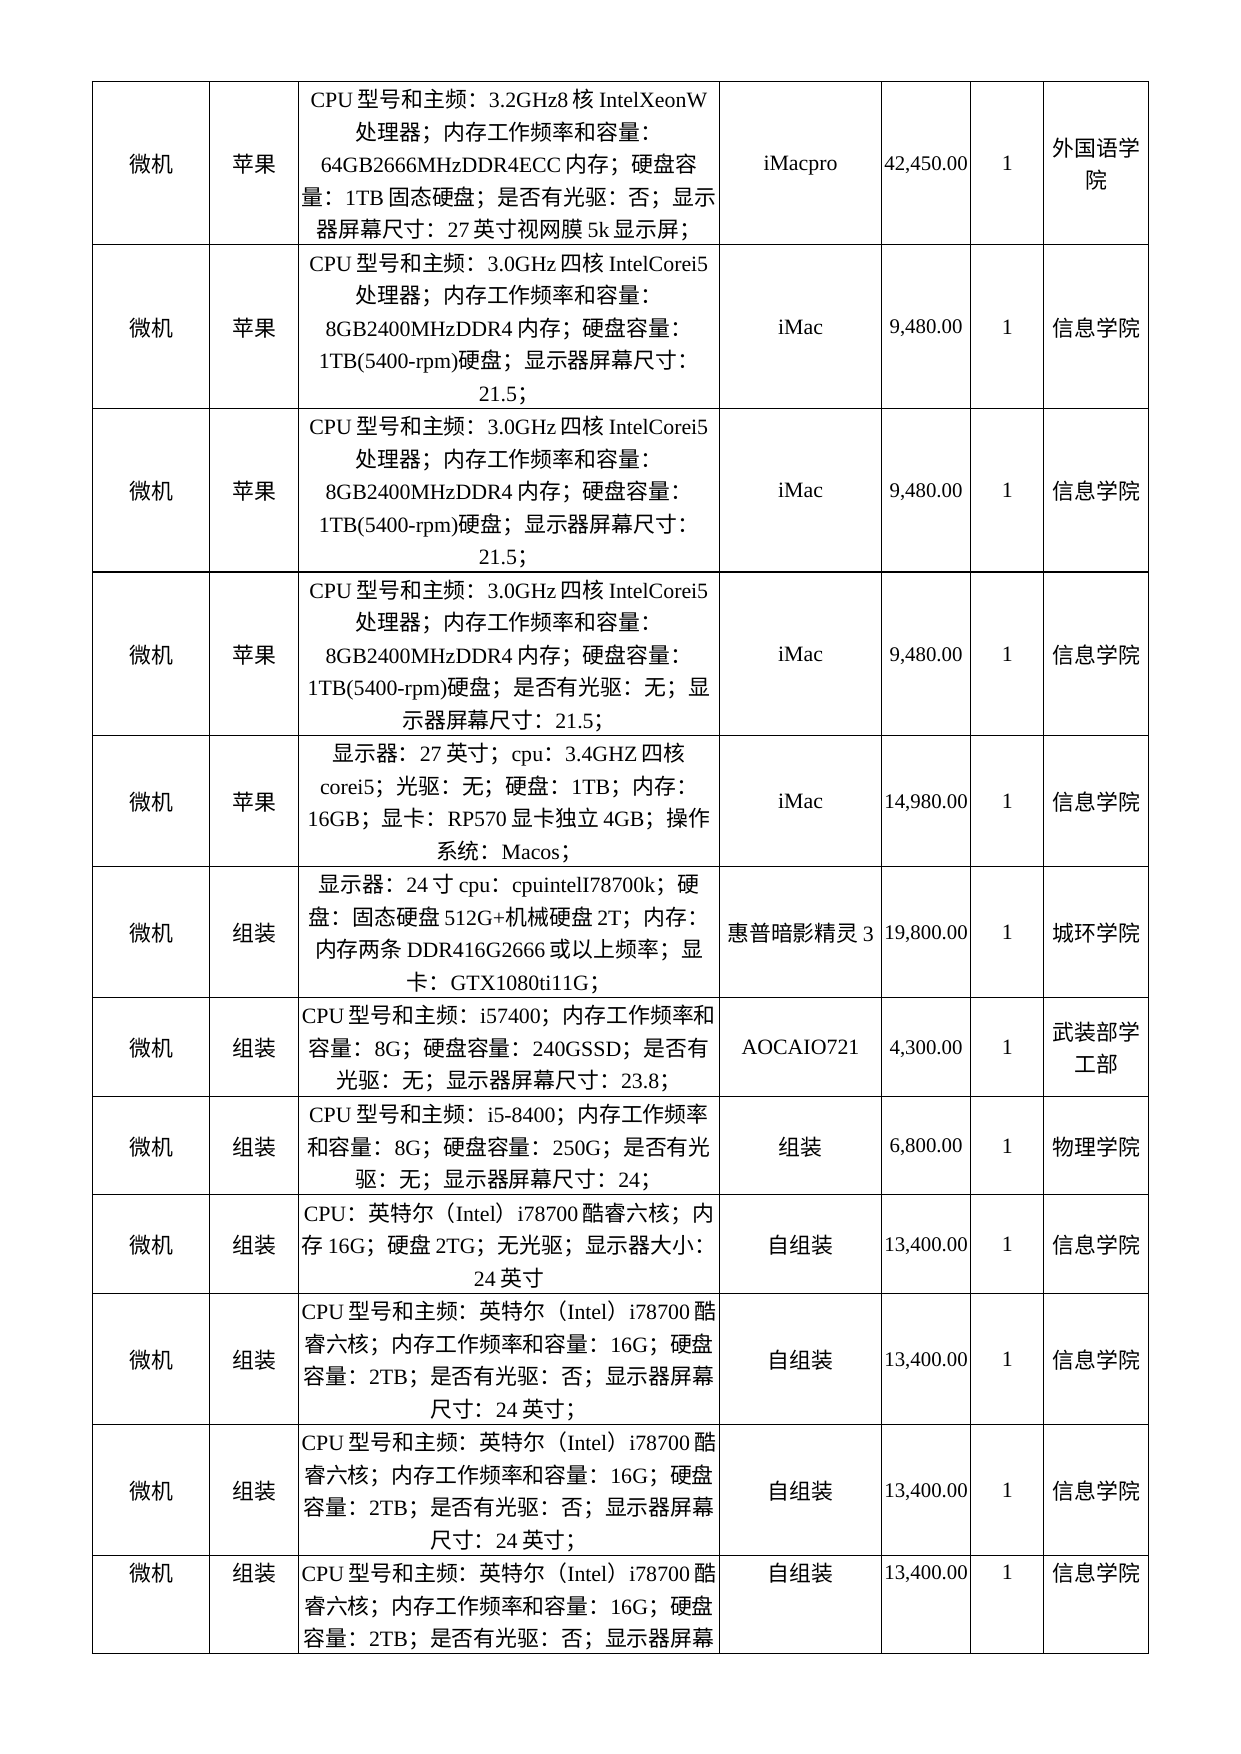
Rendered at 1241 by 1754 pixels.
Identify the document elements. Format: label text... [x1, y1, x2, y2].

table_cell 1 [971, 82, 1043, 244]
table_cell 武装部学工部 [1044, 998, 1148, 1096]
table_cell 微机 [93, 1425, 209, 1555]
table_cell 微机 [93, 245, 209, 408]
table_cell 自组装 [720, 1425, 881, 1555]
table_cell 9,480.00 [882, 409, 970, 571]
table_cell 微机 [93, 867, 209, 997]
table_cell 自组装 [720, 1556, 881, 1653]
table_cell 13,400.00 [882, 1425, 970, 1555]
table_cell 信息学院 [1044, 409, 1148, 571]
table_cell 物理学院 [1044, 1097, 1148, 1194]
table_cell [299, 1556, 719, 1653]
table_cell 组装 [210, 1556, 298, 1653]
table_cell 1 [971, 1556, 1043, 1653]
table_cell 苹果 [210, 82, 298, 244]
table_cell 1 [971, 573, 1043, 735]
table_cell 信息学院 [1044, 1195, 1148, 1293]
table_cell 1 [971, 998, 1043, 1096]
table_cell 显示器：24寸cpu：cpuintelI78700k；硬盘：固态硬盘512G+机械硬盘2T；内存：内存两条DDR416G2666或以上频率；显卡：GTX1080ti11G； [299, 867, 719, 997]
table_cell 13,400.00 [882, 1556, 970, 1653]
table_cell 微机 [93, 736, 209, 866]
table_cell 惠普暗影精灵3 [720, 867, 881, 997]
table_cell 组装 [720, 1097, 881, 1194]
table_cell 1 [971, 1097, 1043, 1194]
table_cell 信息学院 [1044, 1556, 1148, 1653]
table_cell 1 [971, 736, 1043, 866]
table_cell 苹果 [210, 245, 298, 408]
table_cell 信息学院 [1044, 1294, 1148, 1424]
table_cell 显示器：27英寸；cpu：3.4GHZ四核corei5；光驱：无；硬盘：1TB；内存：16GB；显卡：RP570显卡独立4GB；操作系统：Macos； [299, 736, 719, 866]
table_cell 4,300.00 [882, 998, 970, 1096]
table_cell 13,400.00 [882, 1294, 970, 1424]
table_cell 微机 [93, 82, 209, 244]
table_cell 组装 [210, 867, 298, 997]
table_cell iMacpro [720, 82, 881, 244]
table_cell 信息学院 [1044, 1425, 1148, 1555]
table_cell 1 [971, 409, 1043, 571]
table_cell iMac [720, 736, 881, 866]
table_cell 19,800.00 [882, 867, 970, 997]
table_cell 组装 [210, 1294, 298, 1424]
table_cell 苹果 [210, 409, 298, 571]
table_cell CPU型号和主频：3.2GHz8核IntelXeonW处理器；内存工作频率和容量：64GB2666MHzDDR4ECC内存；硬盘容量：1TB固态硬盘；是否有光驱：否；显示器屏幕尺寸：27英寸视网膜5k显示屏； [299, 82, 719, 244]
table_cell 微机 [93, 1097, 209, 1194]
table_cell 13,400.00 [882, 1195, 970, 1293]
table_cell CPU型号和主频：i57400；内存工作频率和容量：8G；硬盘容量：240GSSD；是否有光驱：无；显示器屏幕尺寸：23.8； [299, 998, 719, 1096]
table_cell CPU型号和主频：英特尔（Intel）i78700酷睿六核；内存工作频率和容量：16G；硬盘容量：2TB；是否有光驱：否；显示器屏幕尺寸：24英寸； [299, 1294, 719, 1424]
table_cell 9,480.00 [882, 573, 970, 735]
table_cell CPU型号和主频：i5-8400；内存工作频率和容量：8G；硬盘容量：250G；是否有光驱：无；显示器屏幕尺寸：24； [299, 1097, 719, 1194]
table_cell 1 [971, 1195, 1043, 1293]
table_cell 苹果 [210, 573, 298, 735]
table_cell 信息学院 [1044, 573, 1148, 735]
table_cell 42,450.00 [882, 82, 970, 244]
table_cell 1 [971, 1425, 1043, 1555]
table_cell 苹果 [210, 736, 298, 866]
table_cell 微机 [93, 1294, 209, 1424]
table_cell 组装 [210, 1425, 298, 1555]
table_cell 6,800.00 [882, 1097, 970, 1194]
table_cell 1 [971, 1294, 1043, 1424]
table_cell 信息学院 [1044, 245, 1148, 408]
table_cell 信息学院 [1044, 736, 1148, 866]
table_cell AOCAIO721 [720, 998, 881, 1096]
table_cell 组装 [210, 1195, 298, 1293]
table_cell 14,980.00 [882, 736, 970, 866]
table_cell CPU型号和主频：3.0GHz四核IntelCorei5处理器；内存工作频率和容量：8GB2400MHzDDR4内存；硬盘容量：1TB(5400-rpm)硬盘；是否有光驱：无；显示器屏幕尺寸：21.5； [299, 573, 719, 735]
table_cell 1 [971, 867, 1043, 997]
table_cell 自组装 [720, 1294, 881, 1424]
table_cell 外国语学院 [1044, 82, 1148, 244]
table_cell CPU型号和主频：3.0GHz四核IntelCorei5处理器；内存工作频率和容量：8GB2400MHzDDR4内存；硬盘容量：1TB(5400-rpm)硬盘；显示器屏幕尺寸：21.5； [299, 245, 719, 408]
table_cell 微机 [93, 1556, 209, 1653]
table_cell 微机 [93, 998, 209, 1096]
table_cell CPU：英特尔（Intel）i78700酷睿六核；内存16G；硬盘2TG；无光驱；显示器大小：24英寸 [299, 1195, 719, 1293]
table_cell 1 [971, 245, 1043, 408]
table_cell iMac [720, 573, 881, 735]
table_cell 9,480.00 [882, 245, 970, 408]
table_cell 组装 [210, 998, 298, 1096]
table_cell iMac [720, 409, 881, 571]
table_cell 自组装 [720, 1195, 881, 1293]
table_cell CPU型号和主频：3.0GHz四核IntelCorei5处理器；内存工作频率和容量：8GB2400MHzDDR4内存；硬盘容量：1TB(5400-rpm)硬盘；显示器屏幕尺寸：21.5； [299, 409, 719, 571]
table_cell 微机 [93, 409, 209, 571]
table_cell 微机 [93, 1195, 209, 1293]
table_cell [299, 1425, 719, 1555]
table_cell 微机 [93, 573, 209, 735]
table_cell 城环学院 [1044, 867, 1148, 997]
table_cell iMac [720, 245, 881, 408]
table_cell 组装 [210, 1097, 298, 1194]
